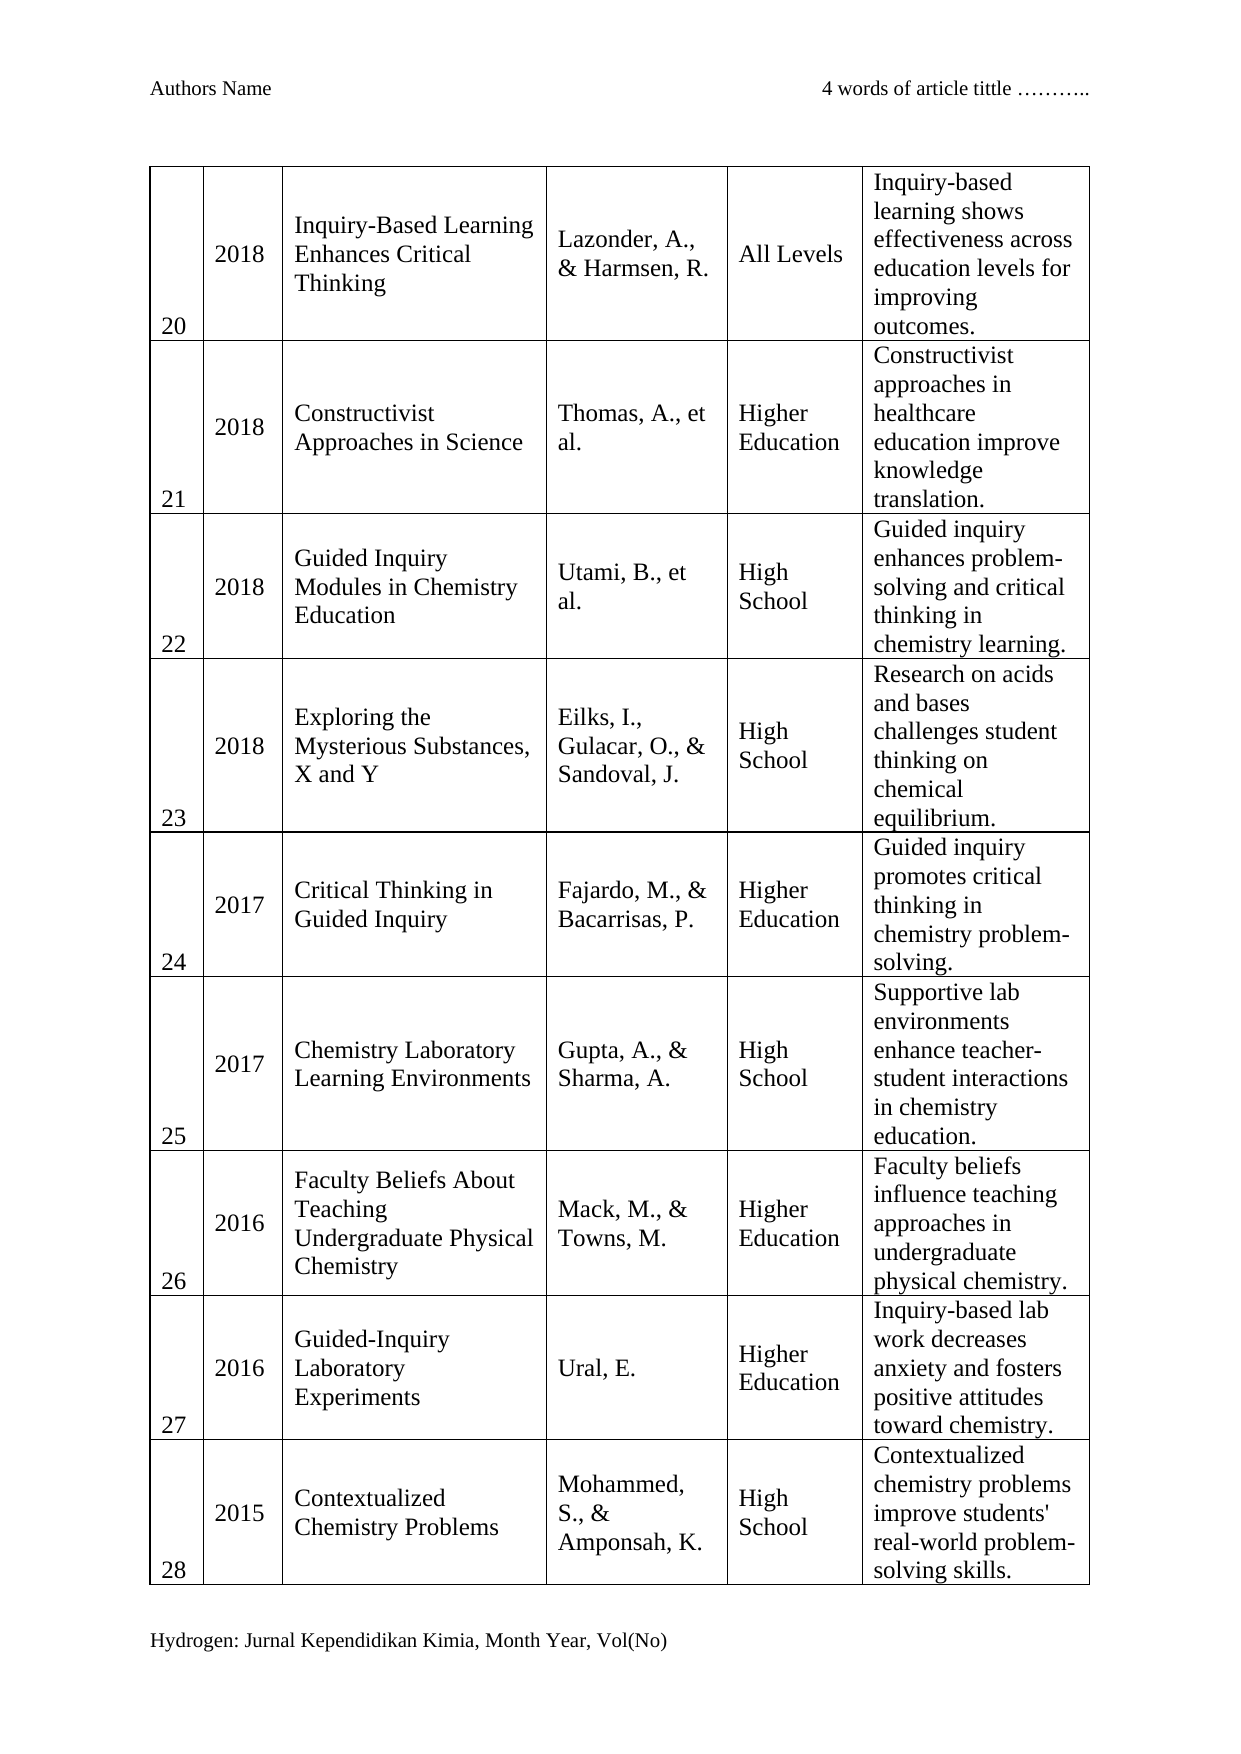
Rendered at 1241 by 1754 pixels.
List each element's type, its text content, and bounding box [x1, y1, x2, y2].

table_cell High School [728, 659, 862, 831]
table_cell 2018 [204, 514, 282, 658]
table_cell Contextualized chemistry problems improve students' real-world problem-solving skills. [863, 1440, 1089, 1584]
table_cell Exploring the Mysterious Substances, X and Y [283, 659, 546, 831]
table_cell Supportive lab environments enhance teacher-student interactions in chemistry education. [863, 977, 1089, 1150]
table_cell 24 [151, 833, 203, 976]
table_cell Higher Education [728, 833, 862, 976]
table_cell Lazonder, A., & Harmsen, R. [547, 167, 727, 339]
table_cell 28 [151, 1440, 203, 1584]
table_cell High School [728, 1440, 862, 1584]
table_cell 25 [151, 977, 203, 1150]
table_cell 26 [151, 1151, 203, 1294]
table_cell Fajardo, M., & Bacarrisas, P. [547, 833, 727, 976]
table_cell 2017 [204, 977, 282, 1150]
table_cell 21 [151, 341, 203, 513]
table_cell Utami, B., et al. [547, 514, 727, 658]
table_cell 2015 [204, 1440, 282, 1584]
table_cell Guided Inquiry Modules in Chemistry Education [283, 514, 546, 658]
table_cell Constructivist Approaches in Science [283, 341, 546, 513]
table_cell High School [728, 514, 862, 658]
table_cell Gupta, A., & Sharma, A. [547, 977, 727, 1150]
table_cell Guided inquiry enhances problem-solving and critical thinking in chemistry learning. [863, 514, 1089, 658]
table_cell 23 [151, 659, 203, 831]
table_cell Guided inquiry promotes critical thinking in chemistry problem-solving. [863, 833, 1089, 976]
table_cell 2017 [204, 833, 282, 976]
table_cell 2018 [204, 341, 282, 513]
table_cell Inquiry-Based Learning Enhances Critical Thinking [283, 167, 546, 339]
table_cell All Levels [728, 167, 862, 339]
table_cell Thomas, A., et al. [547, 341, 727, 513]
table_cell 20 [151, 167, 203, 339]
table_cell Contextualized Chemistry Problems [283, 1440, 546, 1584]
table_cell 27 [151, 1296, 203, 1439]
table_cell Inquiry-based lab work decreases anxiety and fosters positive attitudes toward chemistry. [863, 1296, 1089, 1439]
table_cell Constructivist approaches in healthcare education improve knowledge translation. [863, 341, 1089, 513]
table_cell Ural, E. [547, 1296, 727, 1439]
table_cell High School [728, 977, 862, 1150]
table_cell Higher Education [728, 1151, 862, 1294]
table_cell 2018 [204, 167, 282, 339]
table_cell Critical Thinking in Guided Inquiry [283, 833, 546, 976]
table_cell Guided-Inquiry Laboratory Experiments [283, 1296, 546, 1439]
table_cell Chemistry Laboratory Learning Environments [283, 977, 546, 1150]
table_cell 2016 [204, 1151, 282, 1294]
table_cell Faculty beliefs influence teaching approaches in undergraduate physical chemistry. [863, 1151, 1089, 1294]
table_cell 2016 [204, 1296, 282, 1439]
table_cell 22 [151, 514, 203, 658]
table_cell Mohammed, S., & Amponsah, K. [547, 1440, 727, 1584]
table_cell Research on acids and bases challenges student thinking on chemical equilibrium. [863, 659, 1089, 831]
table_cell Higher Education [728, 341, 862, 513]
table_cell Eilks, I., Gulacar, O., & Sandoval, J. [547, 659, 727, 831]
table_cell 2018 [204, 659, 282, 831]
table_cell Mack, M., & Towns, M. [547, 1151, 727, 1294]
table_cell Faculty Beliefs About Teaching Undergraduate Physical Chemistry [283, 1151, 546, 1294]
table_cell Higher Education [728, 1296, 862, 1439]
table_cell Inquiry-based learning shows effectiveness across education levels for improving outcomes. [863, 167, 1089, 339]
